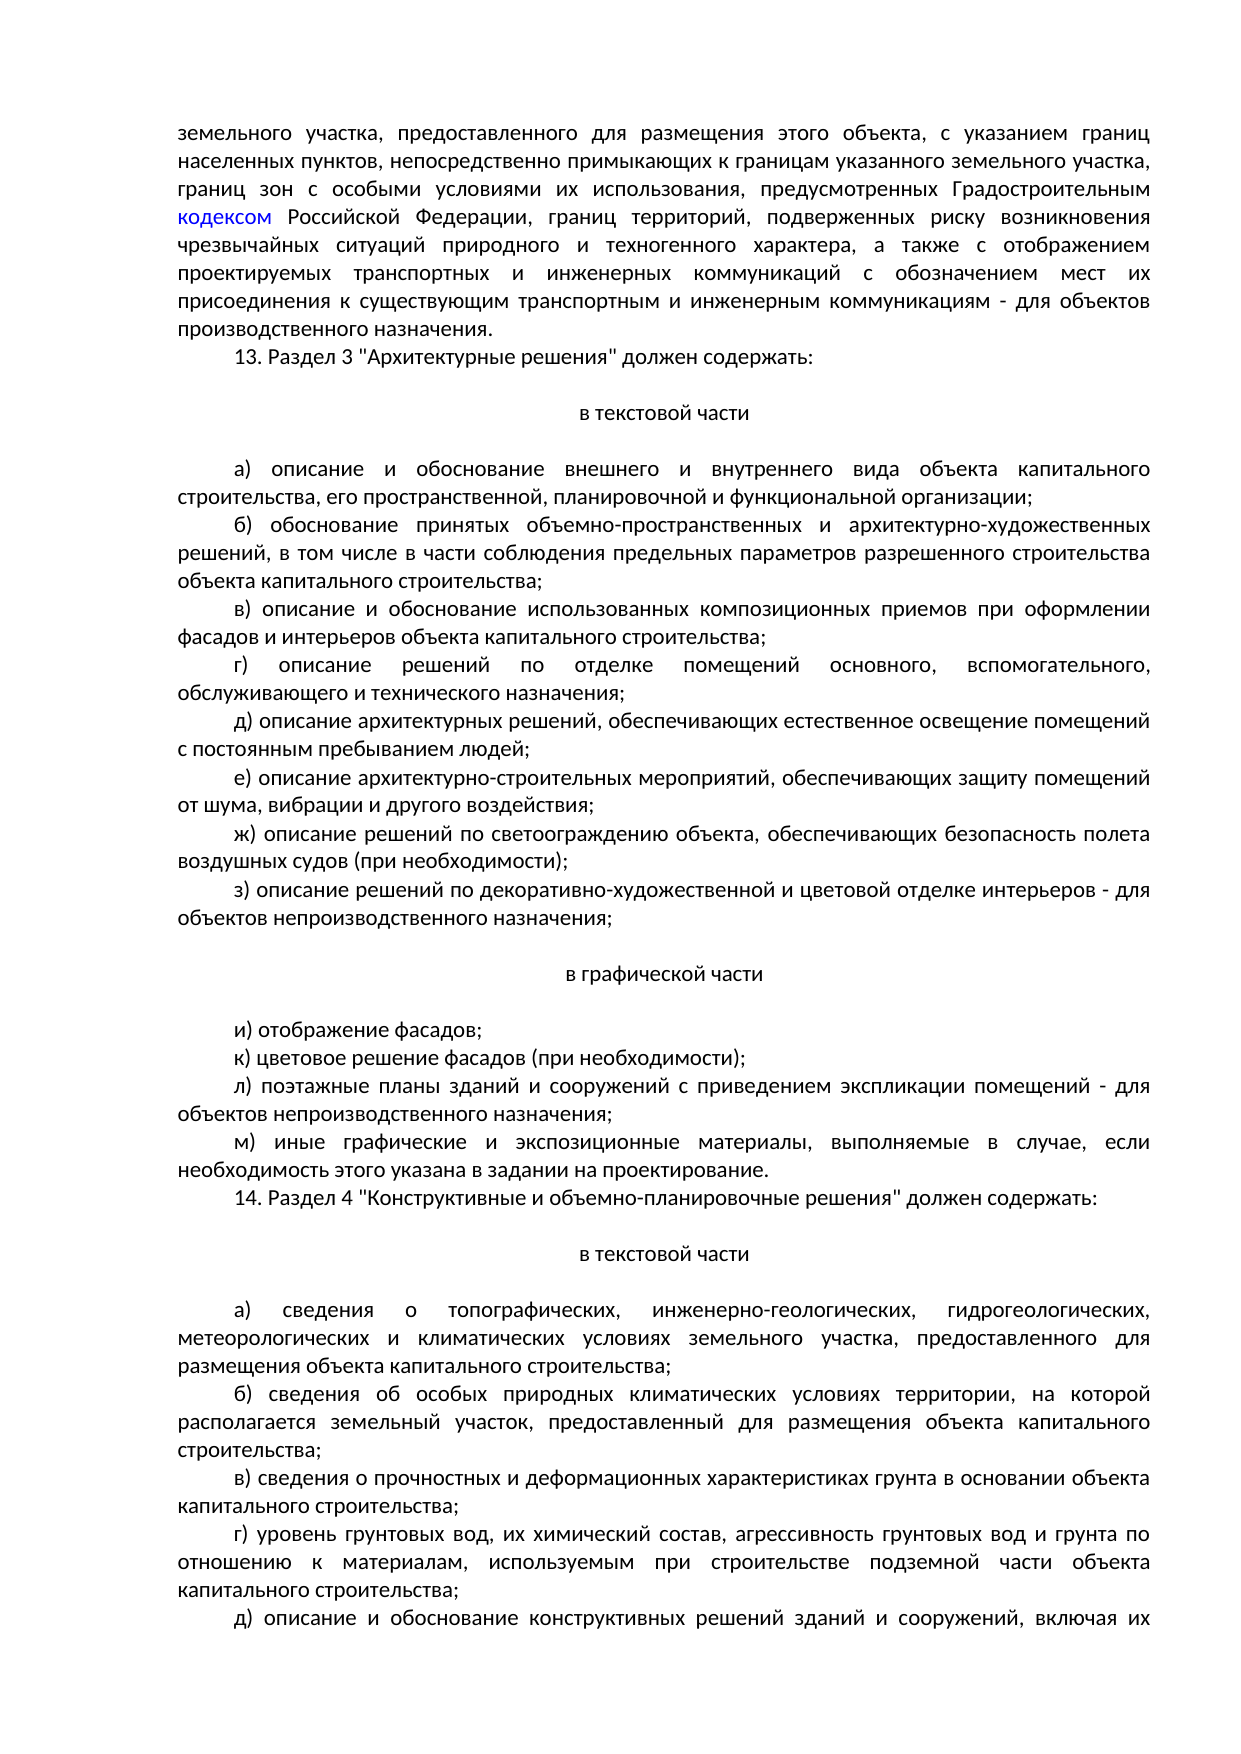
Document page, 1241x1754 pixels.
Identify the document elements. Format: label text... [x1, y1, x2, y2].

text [177, 1603, 1152, 1631]
text ж) описание решений по светоограждению объекта, обеспечивающих безопасность полета воздушных судов (при необходимости); [177, 819, 1152, 875]
text д) описание архитектурных решений, обеспечивающих естественное освещение помещений с постоянным пребыванием людей; [177, 707, 1152, 763]
text е) описание архитектурно-строительных мероприятий, обеспечивающих защиту помещений от шума, вибрации и другого воздействия; [177, 763, 1152, 819]
text м) иные графические и экспозиционные материалы, выполняемые в случае, если необходимость этого указана в задании на проектирование. [177, 1127, 1152, 1183]
text в) сведения о прочностных и деформационных характеристиках грунта в основании объекта капитального строительства; [177, 1463, 1152, 1519]
text б) сведения об особых природных климатических условиях территории, на которой располагается земельный участок, предоставленный для размещения объекта капитального строительства; [177, 1379, 1152, 1463]
text в графической части [177, 959, 1152, 987]
text и) отображение фасадов; [177, 1015, 1152, 1043]
text г) описание решений по отделке помещений основного, вспомогательного, обслуживающего и технического назначения; [177, 651, 1152, 707]
text 14. Раздел 4 "Конструктивные и объемно-планировочные решения" должен содержать: [177, 1183, 1152, 1211]
text в) описание и обоснование использованных композиционных приемов при оформлении фасадов и интерьеров объекта капитального строительства; [177, 594, 1152, 651]
text л) поэтажные планы зданий и сооружений с приведением экспликации помещений - для объектов непроизводственного назначения; [177, 1071, 1152, 1127]
text 13. Раздел 3 "Архитектурные решения" должен содержать: [177, 342, 1152, 370]
text а) описание и обоснование внешнего и внутреннего вида объекта капитального строительства, его пространственной, планировочной и функциональной организации; [177, 454, 1152, 510]
text в текстовой части [177, 1239, 1152, 1267]
text в текстовой части [177, 398, 1152, 426]
text з) описание решений по декоративно-художественной и цветовой отделке интерьеров - для объектов непроизводственного назначения; [177, 875, 1152, 931]
text к) цветовое решение фасадов (при необходимости); [177, 1043, 1152, 1071]
text а) сведения о топографических, инженерно-геологических, гидрогеологических, метеорологических и климатических условиях земельного участка, предоставленного для размещения объекта капитального строительства; [177, 1295, 1152, 1379]
text б) обоснование принятых объемно-пространственных и архитектурно-художественных решений, в том числе в части соблюдения предельных параметров разрешенного строительства объекта капитального строительства; [177, 510, 1152, 594]
text г) уровень грунтовых вод, их химический состав, агрессивность грунтовых вод и грунта по отношению к материалам, используемым при строительстве подземной части объекта капитального строительства; [177, 1519, 1152, 1603]
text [177, 118, 1152, 342]
